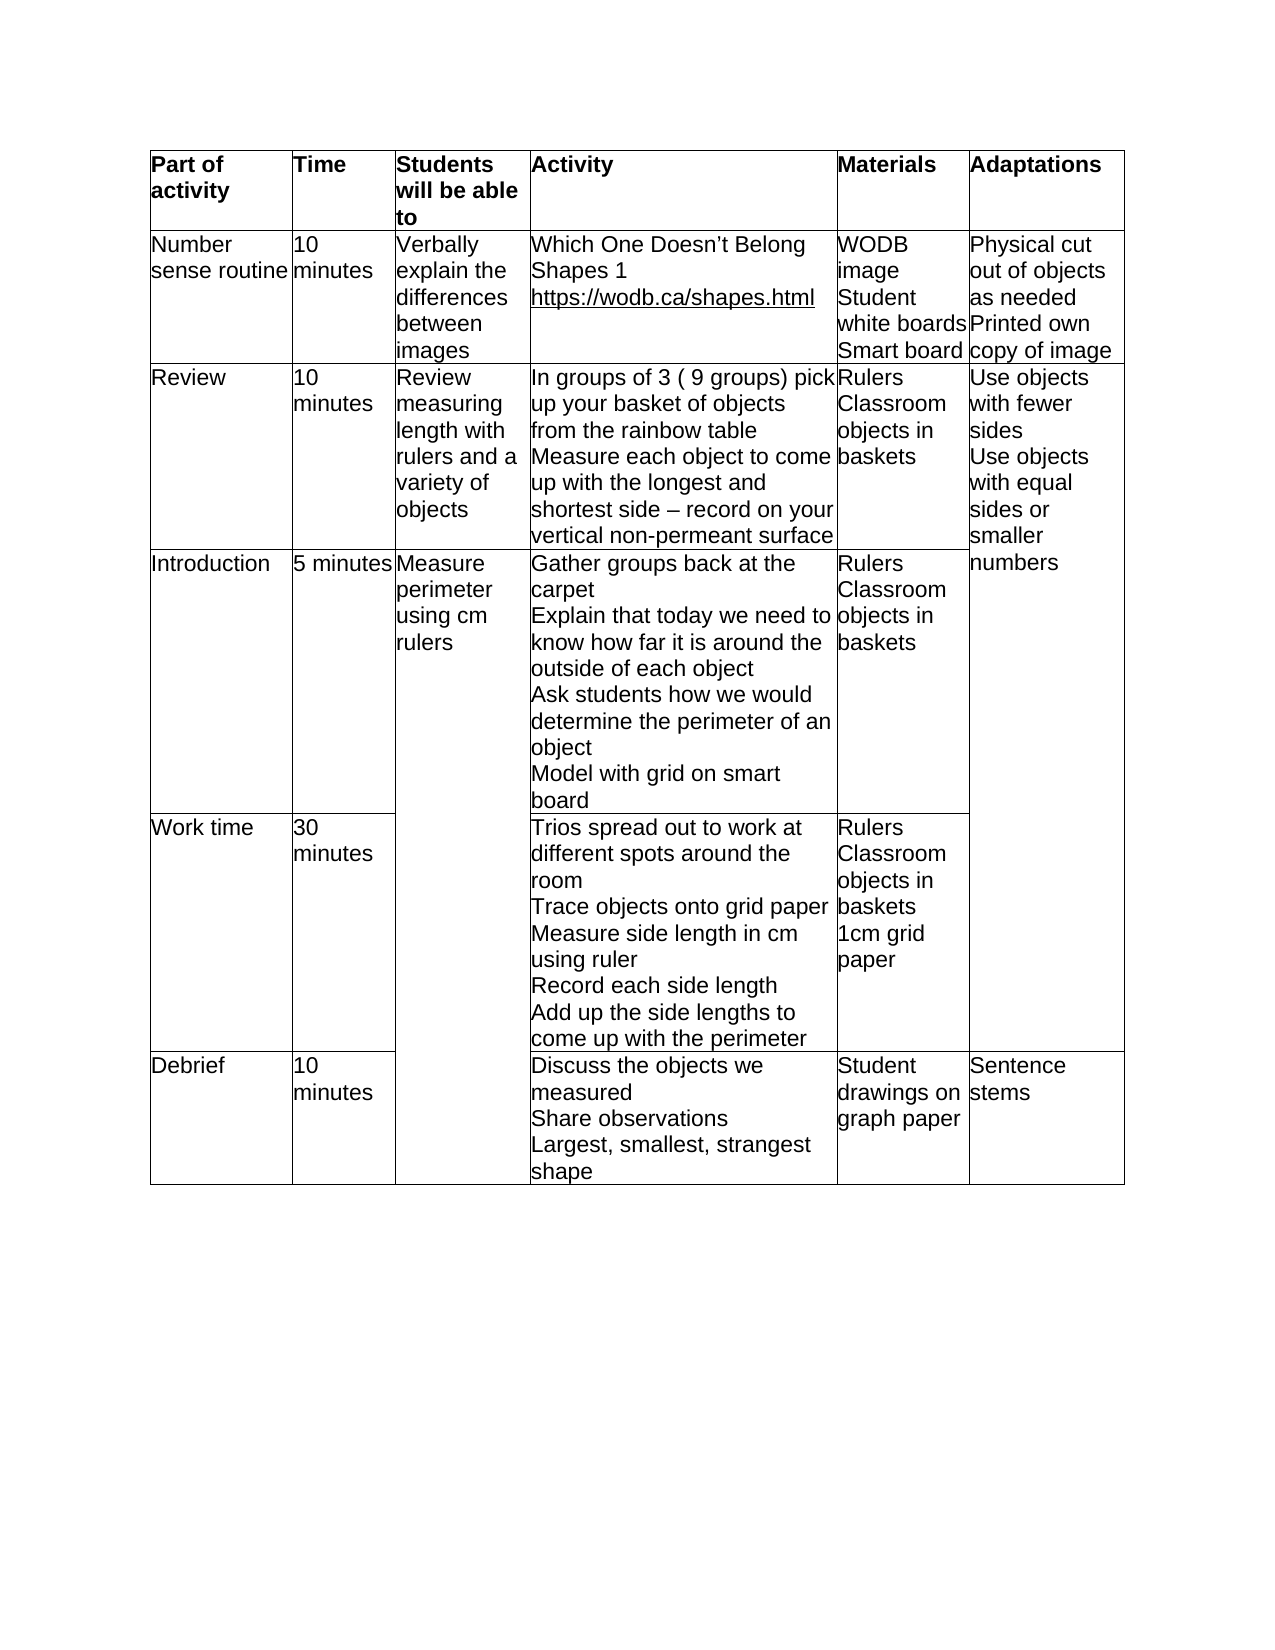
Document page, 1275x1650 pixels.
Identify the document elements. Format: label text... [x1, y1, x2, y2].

table_cell Verbally explain the differences between images [396, 231, 530, 363]
table_cell Sentence stems [970, 1052, 1124, 1184]
table_cell 30 minutes [293, 814, 395, 1051]
table_cell Trios spread out to work at different spots around the room Trace objects onto grid paper Measure side length in cm using ruler Record each side length Add up the side lengths to come up with the perimeter [531, 814, 837, 1051]
table_cell Rulers Classroom objects in baskets [838, 550, 969, 813]
table_cell Physical cut out of objects as needed Printed own copy of image [970, 231, 1124, 363]
table_header Students will be able to [396, 151, 530, 230]
table_header Adaptations [970, 151, 1124, 230]
table_cell Review [151, 364, 292, 548]
table_cell Introduction [151, 550, 292, 813]
table_cell Work time [151, 814, 292, 1051]
table_cell Review measuring length with rulers and a variety of objects [396, 364, 530, 548]
table_cell WODB image Student white boards Smart board [838, 231, 969, 363]
table_header Materials [838, 151, 969, 230]
table_header Activity [531, 151, 837, 230]
table_cell Student drawings on graph paper [838, 1052, 969, 1184]
table_cell Rulers Classroom objects in baskets 1cm grid paper [838, 814, 969, 1051]
table_cell 5 minutes [293, 550, 395, 813]
table_cell 10 minutes [293, 1052, 395, 1184]
table_cell Which One Doesn’t Belong Shapes 1 https://wodb.ca/shapes.html [531, 231, 837, 363]
table_cell Discuss the objects we measured Share observations Largest, smallest, strangest shape [531, 1052, 837, 1184]
table_cell Rulers Classroom objects in baskets [838, 364, 969, 548]
table_cell Number sense routine [151, 231, 292, 363]
table_cell 10 minutes [293, 364, 395, 548]
table_cell In groups of 3 ( 9 groups) pick up your basket of objects from the rainbow table Measure each object to come up with the longest and shortest side – record on your vertical non-permeant surface [531, 364, 837, 548]
table_cell 10 minutes [293, 231, 395, 363]
table_cell Gather groups back at the carpet Explain that today we need to know how far it is around the outside of each object Ask students how we would determine the perimeter of an object Model with grid on smart board [531, 550, 837, 813]
table_header Part of activity [151, 151, 292, 230]
table_cell Debrief [151, 1052, 292, 1184]
table_cell Use objects with fewer sides Use objects with equal sides or smaller numbers [970, 364, 1124, 1051]
table_header Time [293, 151, 395, 230]
table_cell Measure perimeter using cm rulers [396, 550, 530, 1184]
